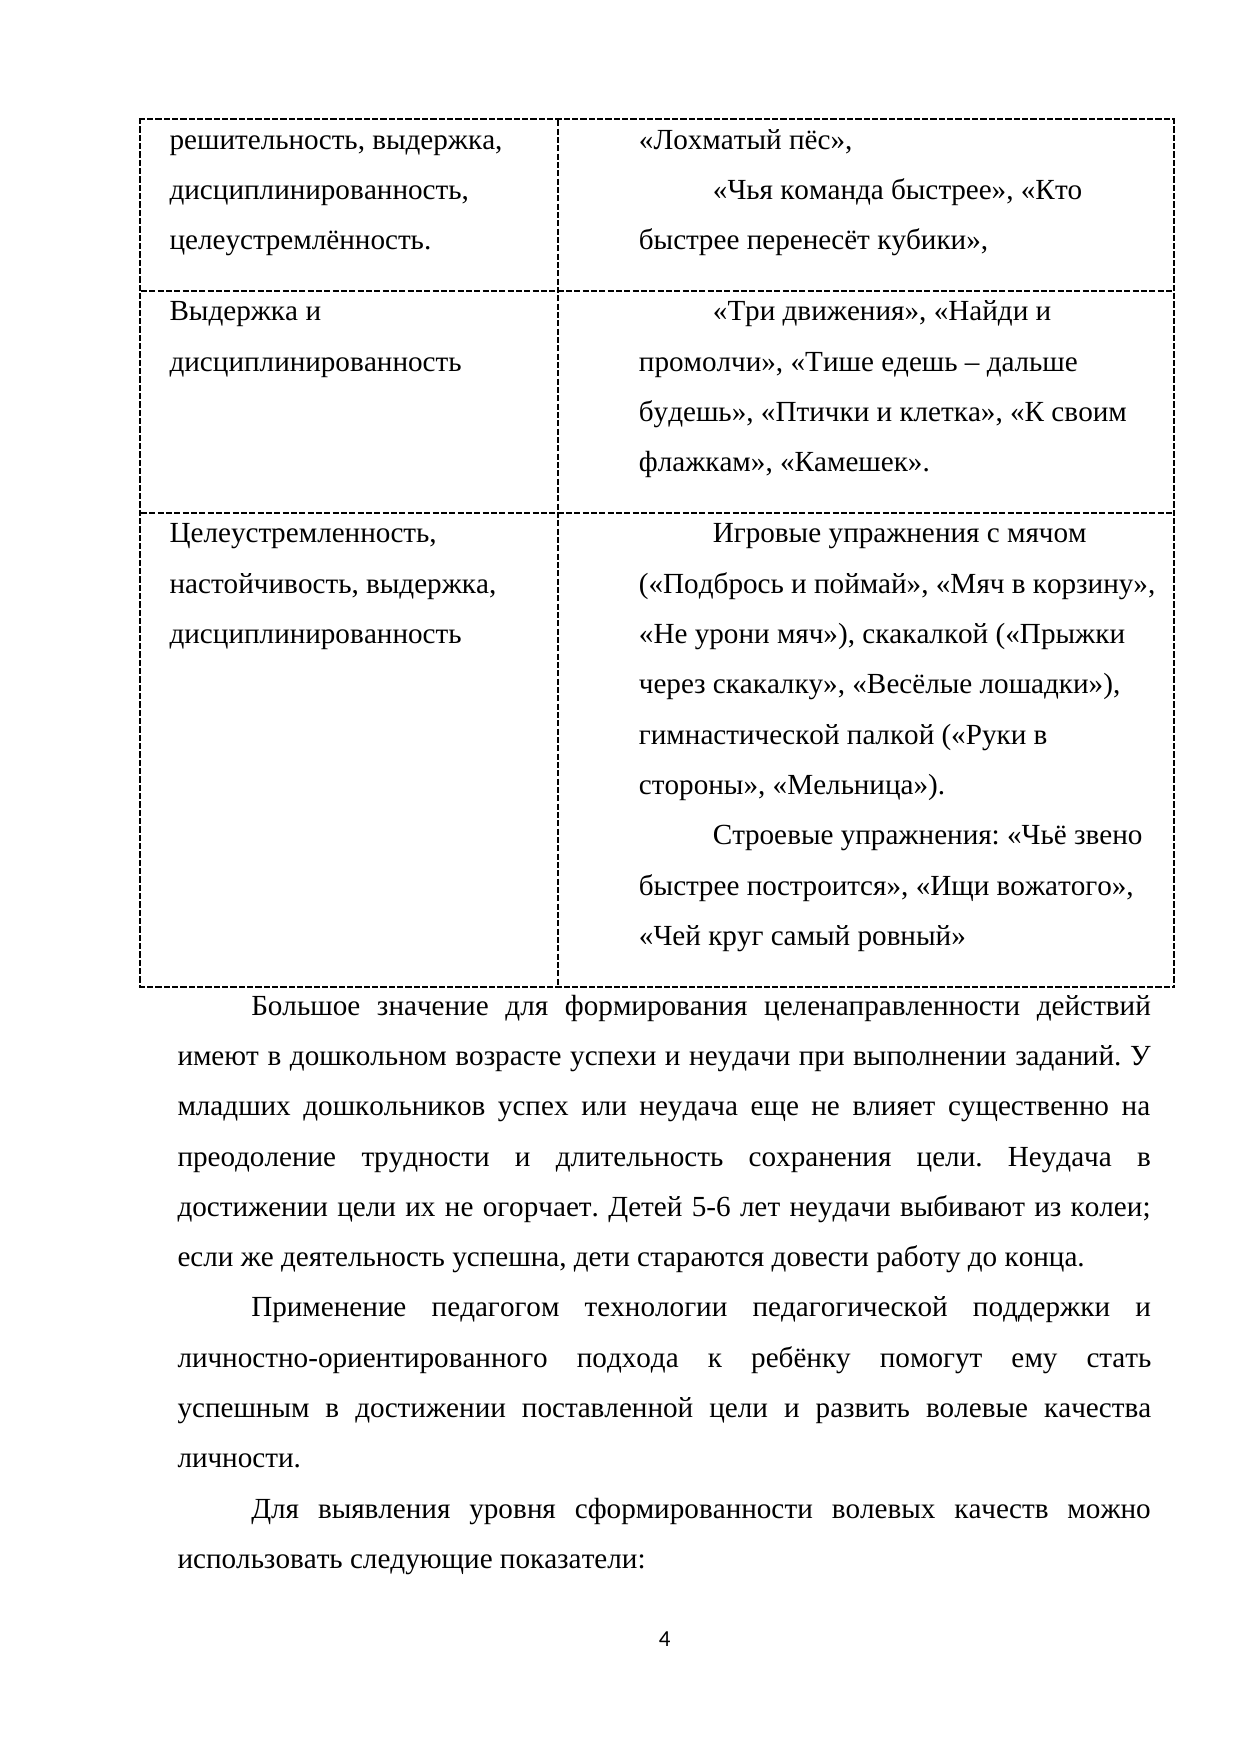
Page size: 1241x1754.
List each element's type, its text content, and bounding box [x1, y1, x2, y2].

list Применение педагогом технологии педагогической поддержки и личностно-ориентированного подхода к ребёнку помогут ему стать успешным в достижении поставленной цели и развить волевые качества личности. [177, 1289, 1152, 1474]
list Большое значение для формирования целенаправленности действий имеют в дошкольном возрасте успехи и неудачи при выполнении заданий. У младших дошкольников успех или неудача еще не влияет существенно на преодоление трудности и длительность сохранения цели. Неудача в достижении цели их не огорчает. Детей 5-6 лет неудачи выбивают из колеи; если же деятельность успешна, дети стараются довести работу до конца. [177, 988, 1152, 1273]
table_cell Целеустремленность, настойчивость, выдержка, дисциплинированность [140, 512, 558, 986]
table_cell Игровые упражнения с мячом («Подбрось и поймай», «Мяч в корзину», «Не урони мяч»), скакалкой («Прыжки через скакалку», «Весёлые лошадки»), гимнастической палкой («Руки в стороны», «Мельница»). Строевые упражнения: «Чьё звено быстрее построится», «Ищи вожатого», «Чей круг самый ровный» [558, 512, 1173, 986]
table_cell «Три движения», «Найди и промолчи», «Тише едешь – дальше будешь», «Птички и клетка», «К своим флажкам», «Камешек». [558, 290, 1173, 512]
text Для выявления уровня сформированности волевых качеств можно использовать следующие показатели: [177, 1491, 1152, 1575]
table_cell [140, 118, 558, 290]
table_cell Выдержка и дисциплинированность [140, 290, 558, 512]
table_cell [558, 118, 1173, 290]
